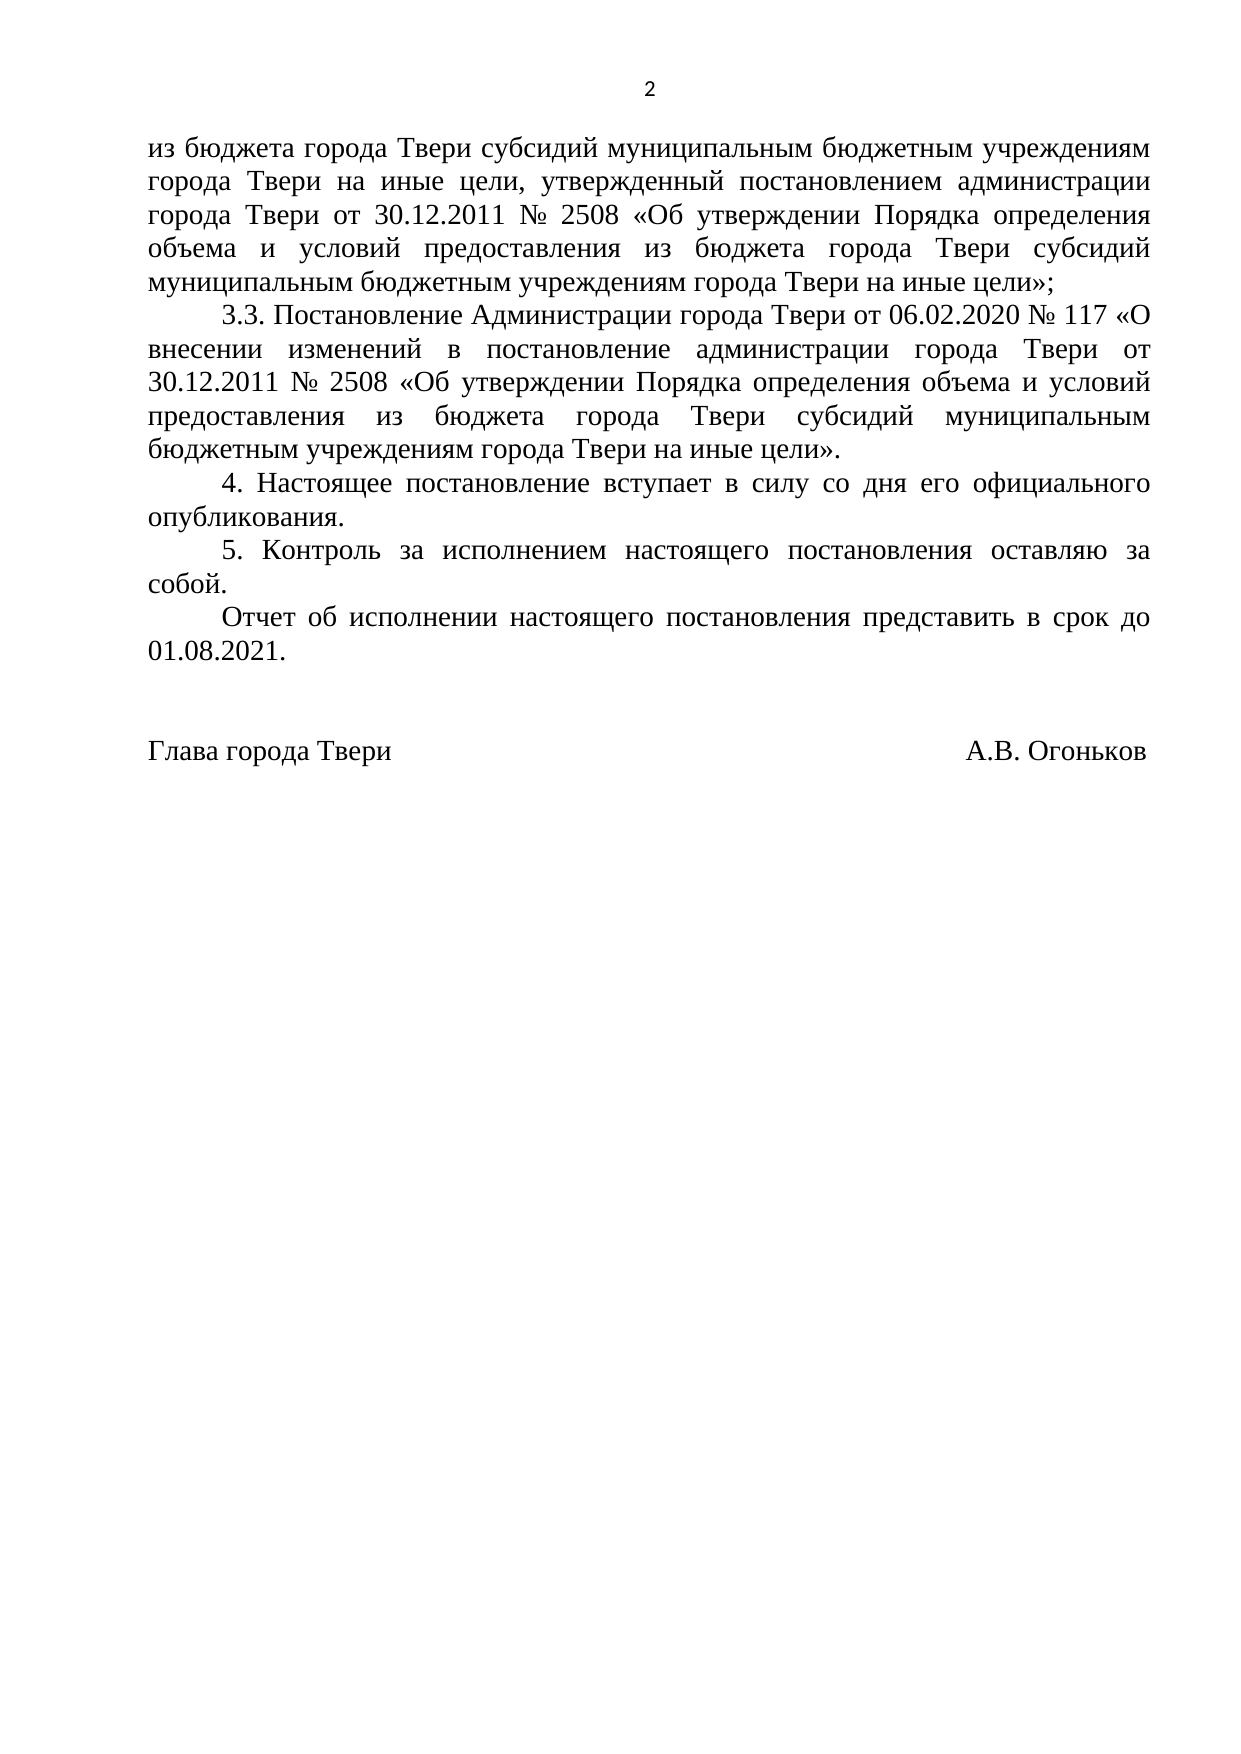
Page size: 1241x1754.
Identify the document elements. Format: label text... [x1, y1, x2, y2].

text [148, 130, 1152, 297]
text Отчет об исполнении настоящего постановления представить в срок до 01.08.2021. [148, 599, 1152, 666]
text 4. Настоящее постановление вступает в силу со дня его официального опубликования. [148, 465, 1152, 532]
text 3.3. Постановление Администрации города Твери от 06.02.2020 № 117 «О внесении изменений в постановление администрации города Твери от 30.12.2011 № 2508 «Об утверждении Порядка определения объема и условий предоставления из бюджета города Твери субсидий муниципальным бюджетным учреждениям города Твери на иные цели». [148, 297, 1152, 465]
text Глава города Твери А.В. Огоньков [148, 733, 1152, 767]
text 5. Контроль за исполнением настоящего постановления оставляю за собой. [148, 532, 1152, 599]
